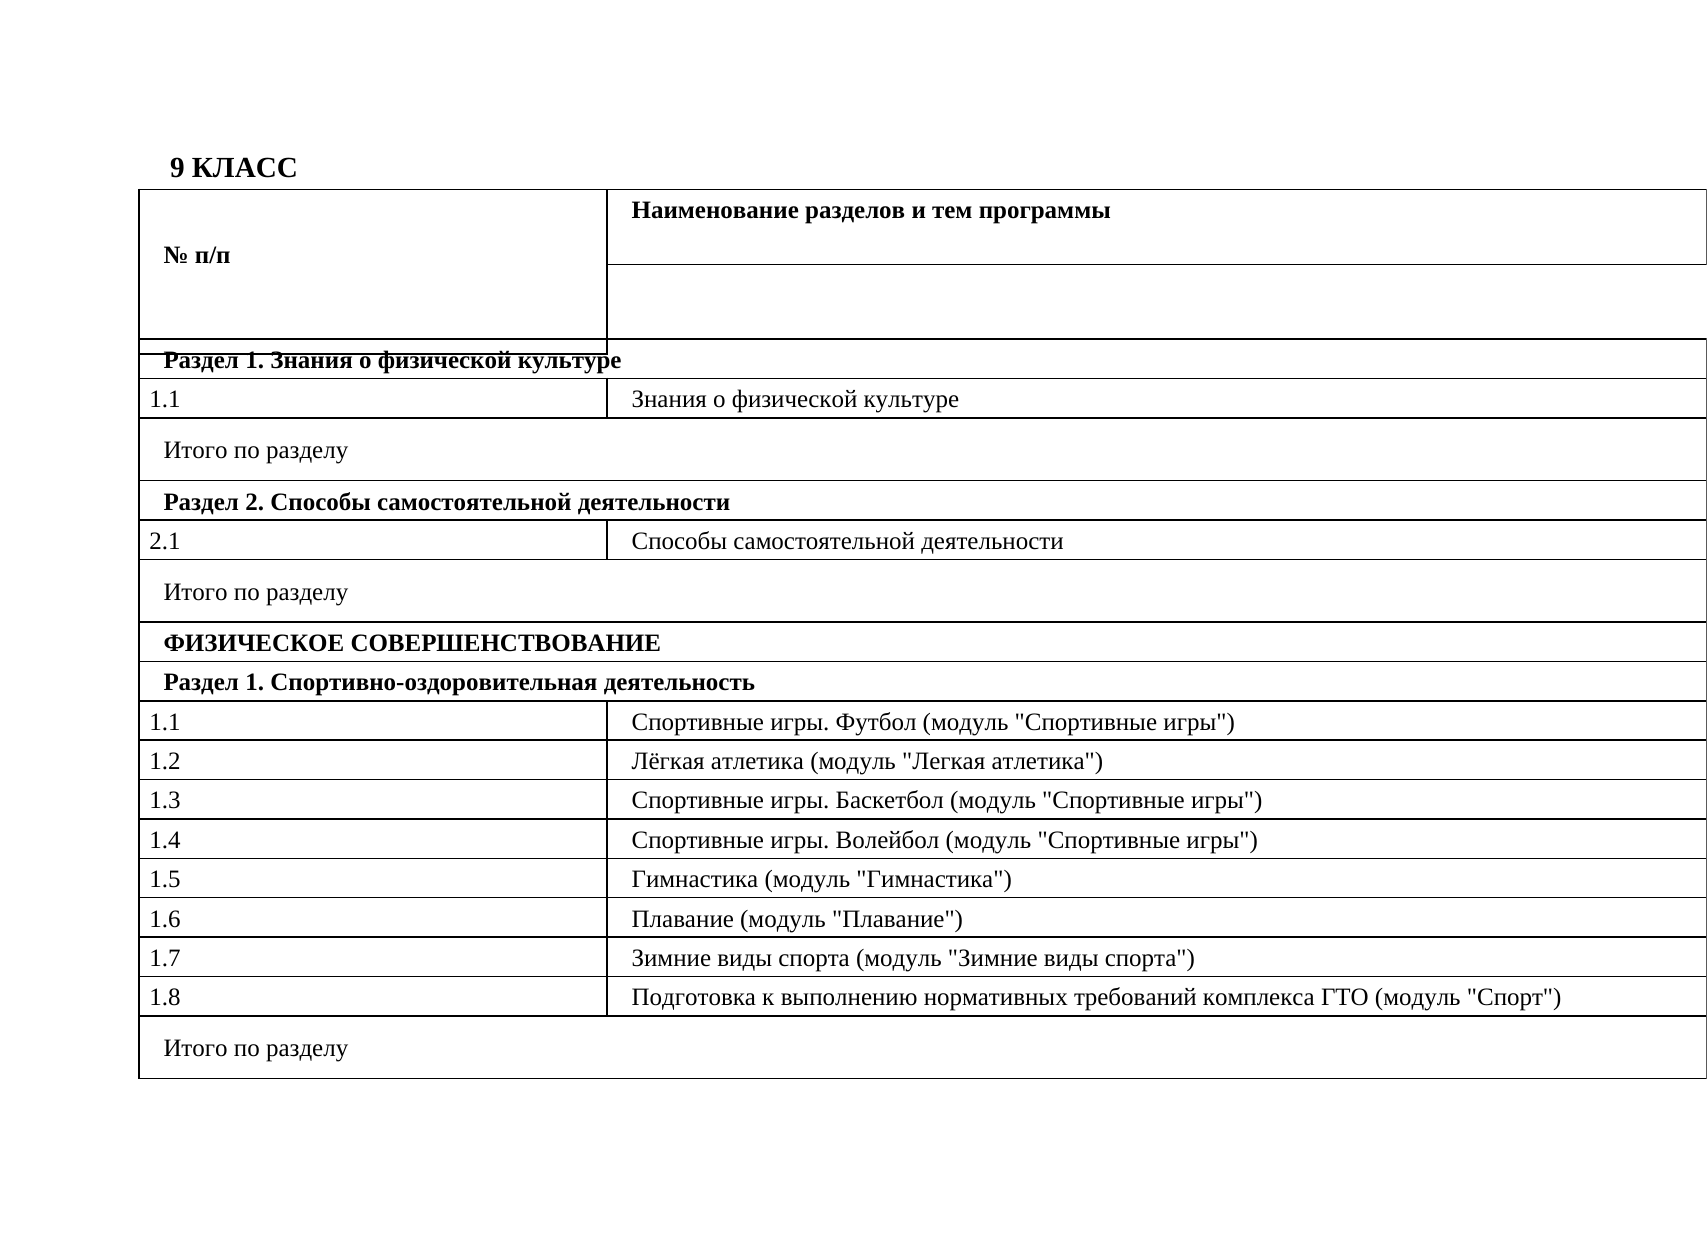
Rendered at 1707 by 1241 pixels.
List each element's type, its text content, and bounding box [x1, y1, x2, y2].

table_cell 1.3 [140, 780, 606, 818]
table_cell 1.7 [140, 938, 606, 976]
table_cell Спортивные игры. Футбол (модуль "Спортивные игры") [608, 702, 1706, 739]
table_cell Подготовка к выполнению нормативных требований комплекса ГТО (модуль "Спорт") [608, 977, 1706, 1015]
table_cell 1.8 [140, 977, 606, 1015]
table_header Наименование разделов и тем программы [608, 190, 1706, 263]
table_header № п/п [140, 190, 606, 338]
table_cell Спортивные игры. Баскетбол (модуль "Спортивные игры") [608, 780, 1706, 818]
table_cell 1.1 [140, 702, 606, 739]
table_cell 1.6 [140, 898, 606, 936]
table_cell Итого по разделу [140, 419, 1706, 480]
table_cell ФИЗИЧЕСКОЕ СОВЕРШЕНСТВОВАНИЕ [140, 623, 1706, 661]
table_cell 1.4 [140, 820, 606, 857]
table_cell Способы самостоятельной деятельности [608, 521, 1706, 558]
table_cell Раздел 1. Знания о физической культуре [140, 340, 1706, 378]
table_cell 1.2 [140, 741, 606, 779]
table_cell Плавание (модуль "Плавание") [608, 898, 1706, 936]
table_cell Раздел 2. Способы самостоятельной деятельности [140, 481, 1706, 519]
table_cell 1.1 [140, 379, 606, 417]
table_cell 2.1 [140, 521, 606, 558]
table_cell Итого по разделу [140, 560, 1706, 621]
table_cell Лёгкая атлетика (модуль "Легкая атлетика") [608, 741, 1706, 779]
table_cell Итого по разделу [140, 1017, 1706, 1078]
text 9 КЛАСС [162, 150, 1557, 183]
table_cell Знания о физической культуре [608, 379, 1706, 417]
table_cell 1.5 [140, 859, 606, 897]
table_cell Гимнастика (модуль "Гимнастика") [608, 859, 1706, 897]
table_cell Зимние виды спорта (модуль "Зимние виды спорта") [608, 938, 1706, 976]
table_cell Спортивные игры. Волейбол (модуль "Спортивные игры") [608, 820, 1706, 857]
table_cell Раздел 1. Спортивно-оздоровительная деятельность [140, 662, 1706, 700]
